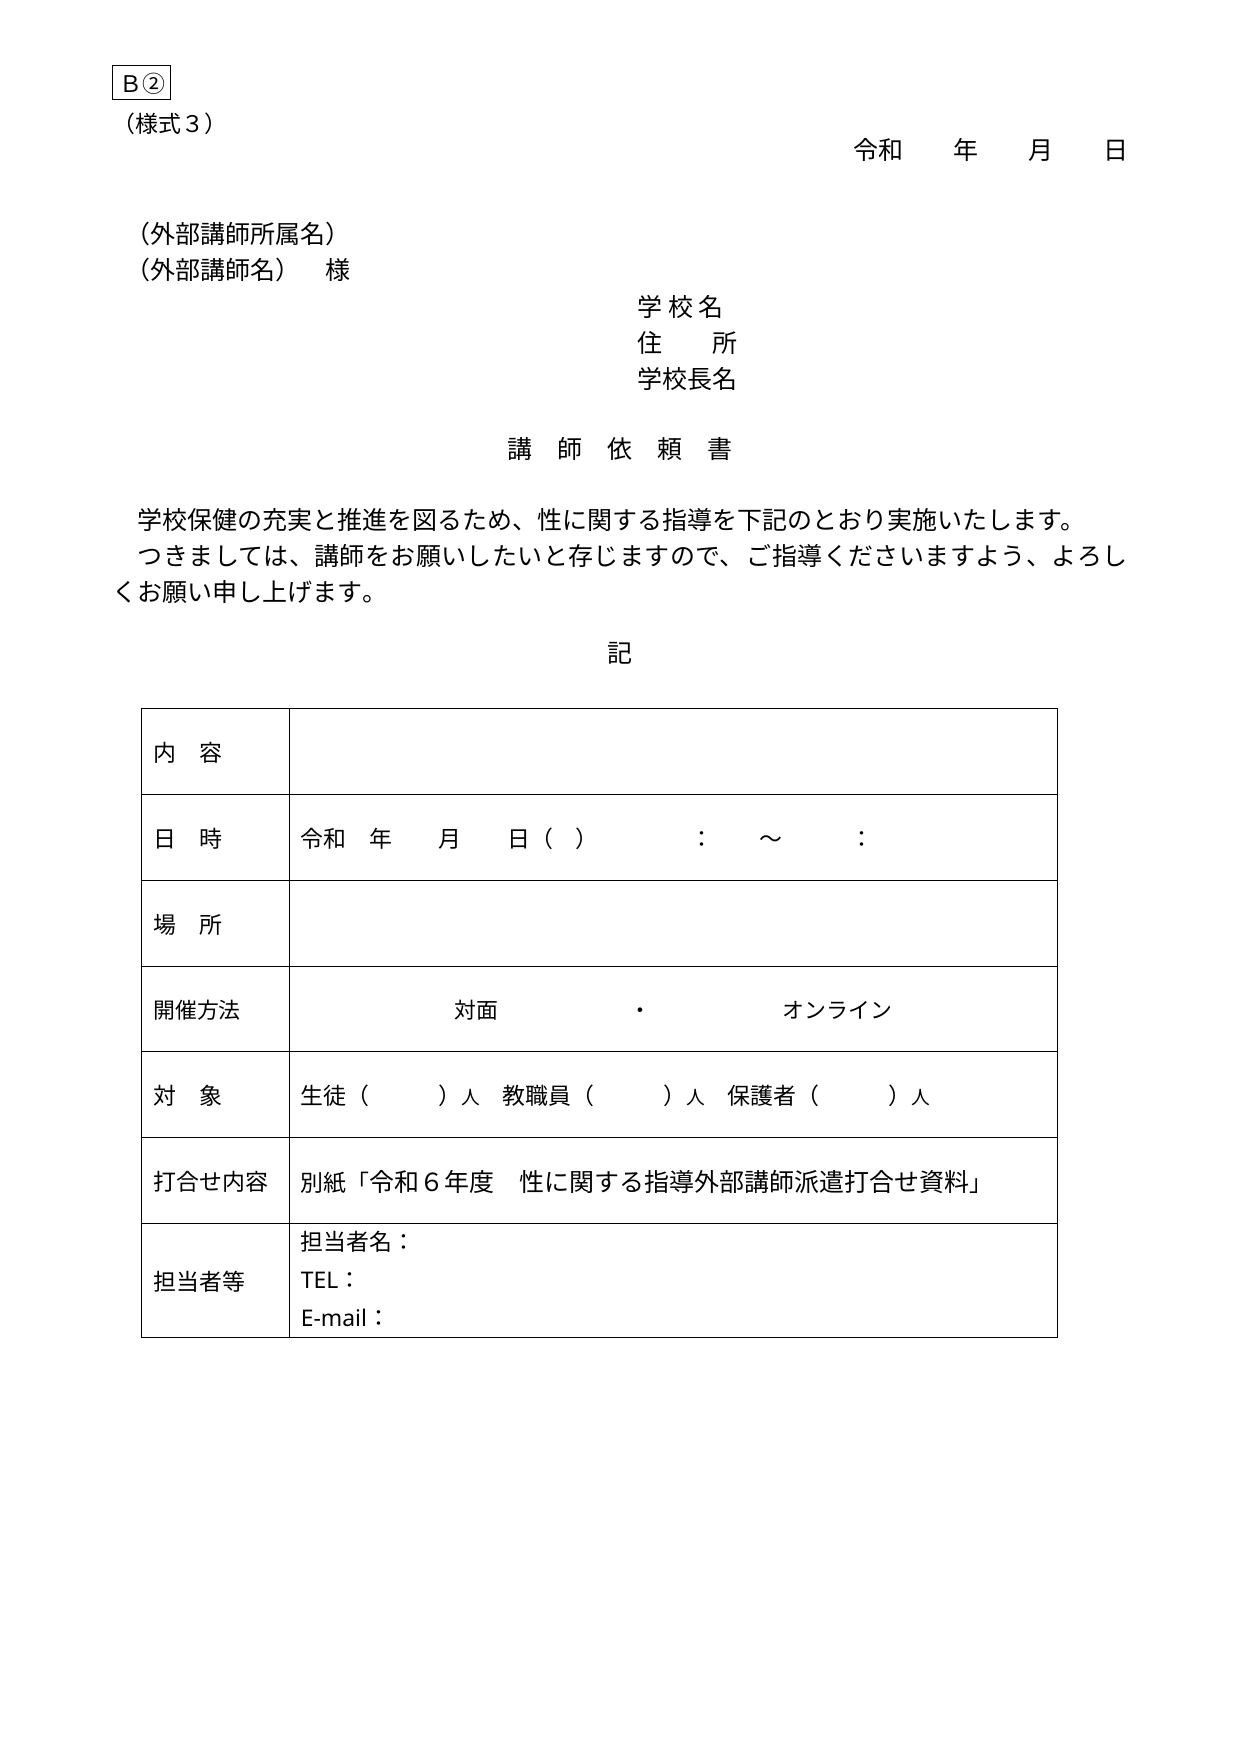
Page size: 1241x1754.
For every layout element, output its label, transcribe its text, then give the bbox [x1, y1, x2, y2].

text （外部講師名） 様 [112, 251, 1128, 287]
table_cell 別紙「令和６年度 性に関する指導外部講師派遣打合せ資料」 [290, 1138, 1057, 1223]
table_cell 日 時 [142, 795, 289, 880]
text （様式３） [112, 106, 1128, 139]
table_cell 対 象 [142, 1052, 289, 1137]
table_cell 令和 年 月 日（ ） ： ～ ： [290, 795, 1057, 880]
table_header [290, 709, 1057, 794]
table_cell 開催方法 [142, 967, 289, 1051]
text 学校保健の充実と推進を図るため、性に関する指導を下記のとおり実施いたします。 [112, 500, 1128, 536]
text 住 所 [112, 323, 1036, 359]
table_cell 生徒（ ）人 教職員（ ）人 保護者（ ）人 [290, 1052, 1057, 1137]
text 講 師 依 頼 書 [112, 430, 1128, 466]
table_cell 場 所 [142, 881, 289, 966]
table_header 内 容 [142, 709, 289, 794]
subtitle 記 [112, 634, 1128, 670]
text 令和 年 月 日 [112, 139, 1128, 164]
text 学 校 名 [112, 287, 1036, 323]
text 学校長名 [112, 359, 1128, 396]
table_cell [290, 881, 1057, 966]
table_cell 担当者名： TEL： E-mail： [290, 1224, 1057, 1337]
table_cell 対面 ・ オンライン [290, 967, 1057, 1051]
text （外部講師所属名） [112, 214, 1128, 251]
table_cell 打合せ内容 [142, 1138, 289, 1223]
text つきましては、講師をお願いしたいと存じますので、ご指導くださいますよう、よろしくお願い申し上げます。 [112, 536, 1128, 609]
table_cell 担当者等 [142, 1224, 289, 1337]
